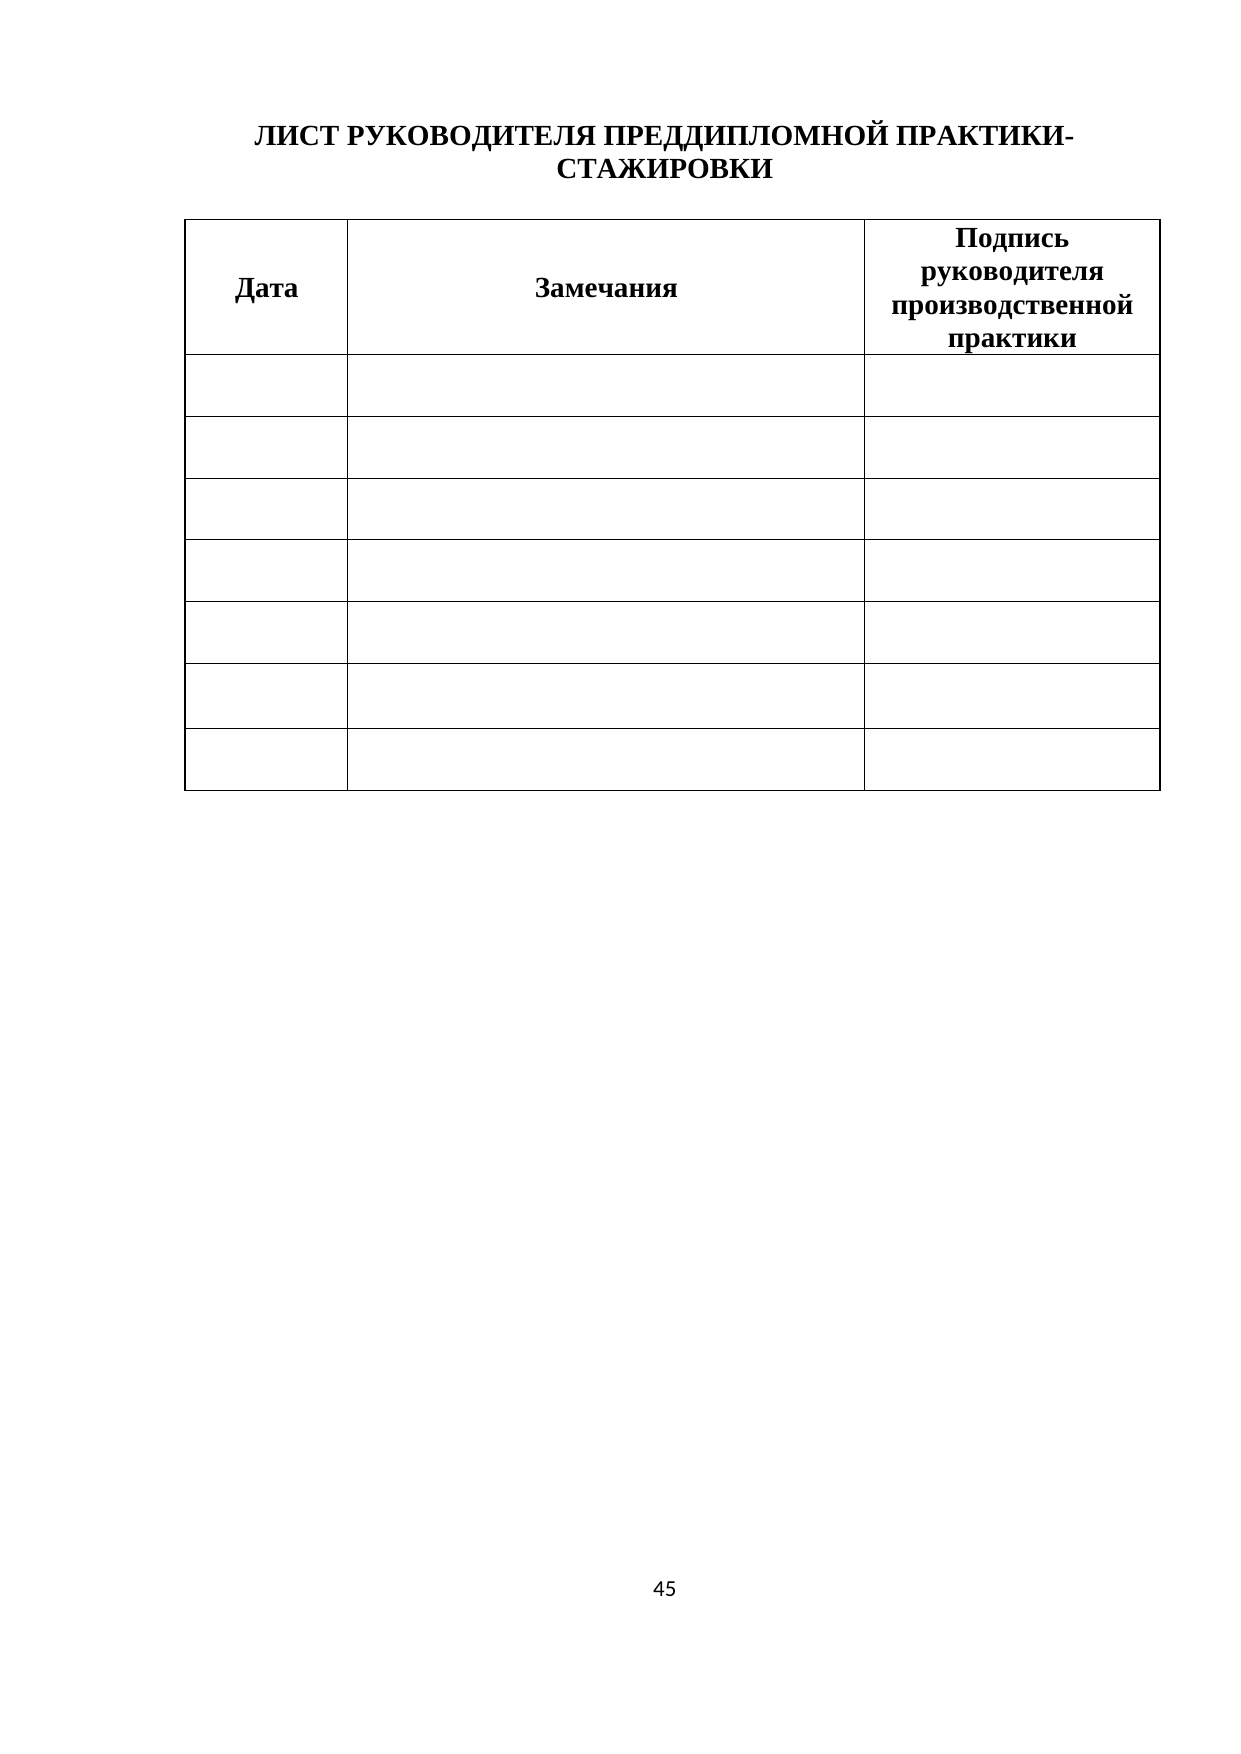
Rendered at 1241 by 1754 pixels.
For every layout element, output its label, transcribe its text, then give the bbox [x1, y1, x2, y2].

table_header Подпись руководителя производственной практики [865, 220, 1159, 354]
table_cell [186, 729, 347, 789]
table_cell [865, 417, 1159, 477]
table_cell [348, 355, 864, 416]
text ЛИСТ РУКОВОДИТЕЛЯ ПРЕДДИПЛОМНОЙ ПРАКТИКИ-СТАЖИРОВКИ [177, 118, 1152, 185]
table_cell [186, 664, 347, 728]
table_cell [186, 417, 347, 477]
table_cell [186, 355, 347, 416]
table_cell [865, 355, 1159, 416]
table_cell [348, 664, 864, 728]
table_cell [348, 479, 864, 539]
table_cell [186, 479, 347, 539]
table_cell [865, 729, 1159, 789]
table_cell [186, 540, 347, 601]
table_cell [865, 664, 1159, 728]
table_header Дата [186, 220, 347, 354]
table_cell [865, 540, 1159, 601]
table_cell [348, 540, 864, 601]
table_header Замечания [348, 220, 864, 354]
table_cell [348, 729, 864, 789]
table_cell [865, 479, 1159, 539]
table_cell [186, 602, 347, 663]
table_cell [348, 602, 864, 663]
table_cell [865, 602, 1159, 663]
table_cell [348, 417, 864, 477]
